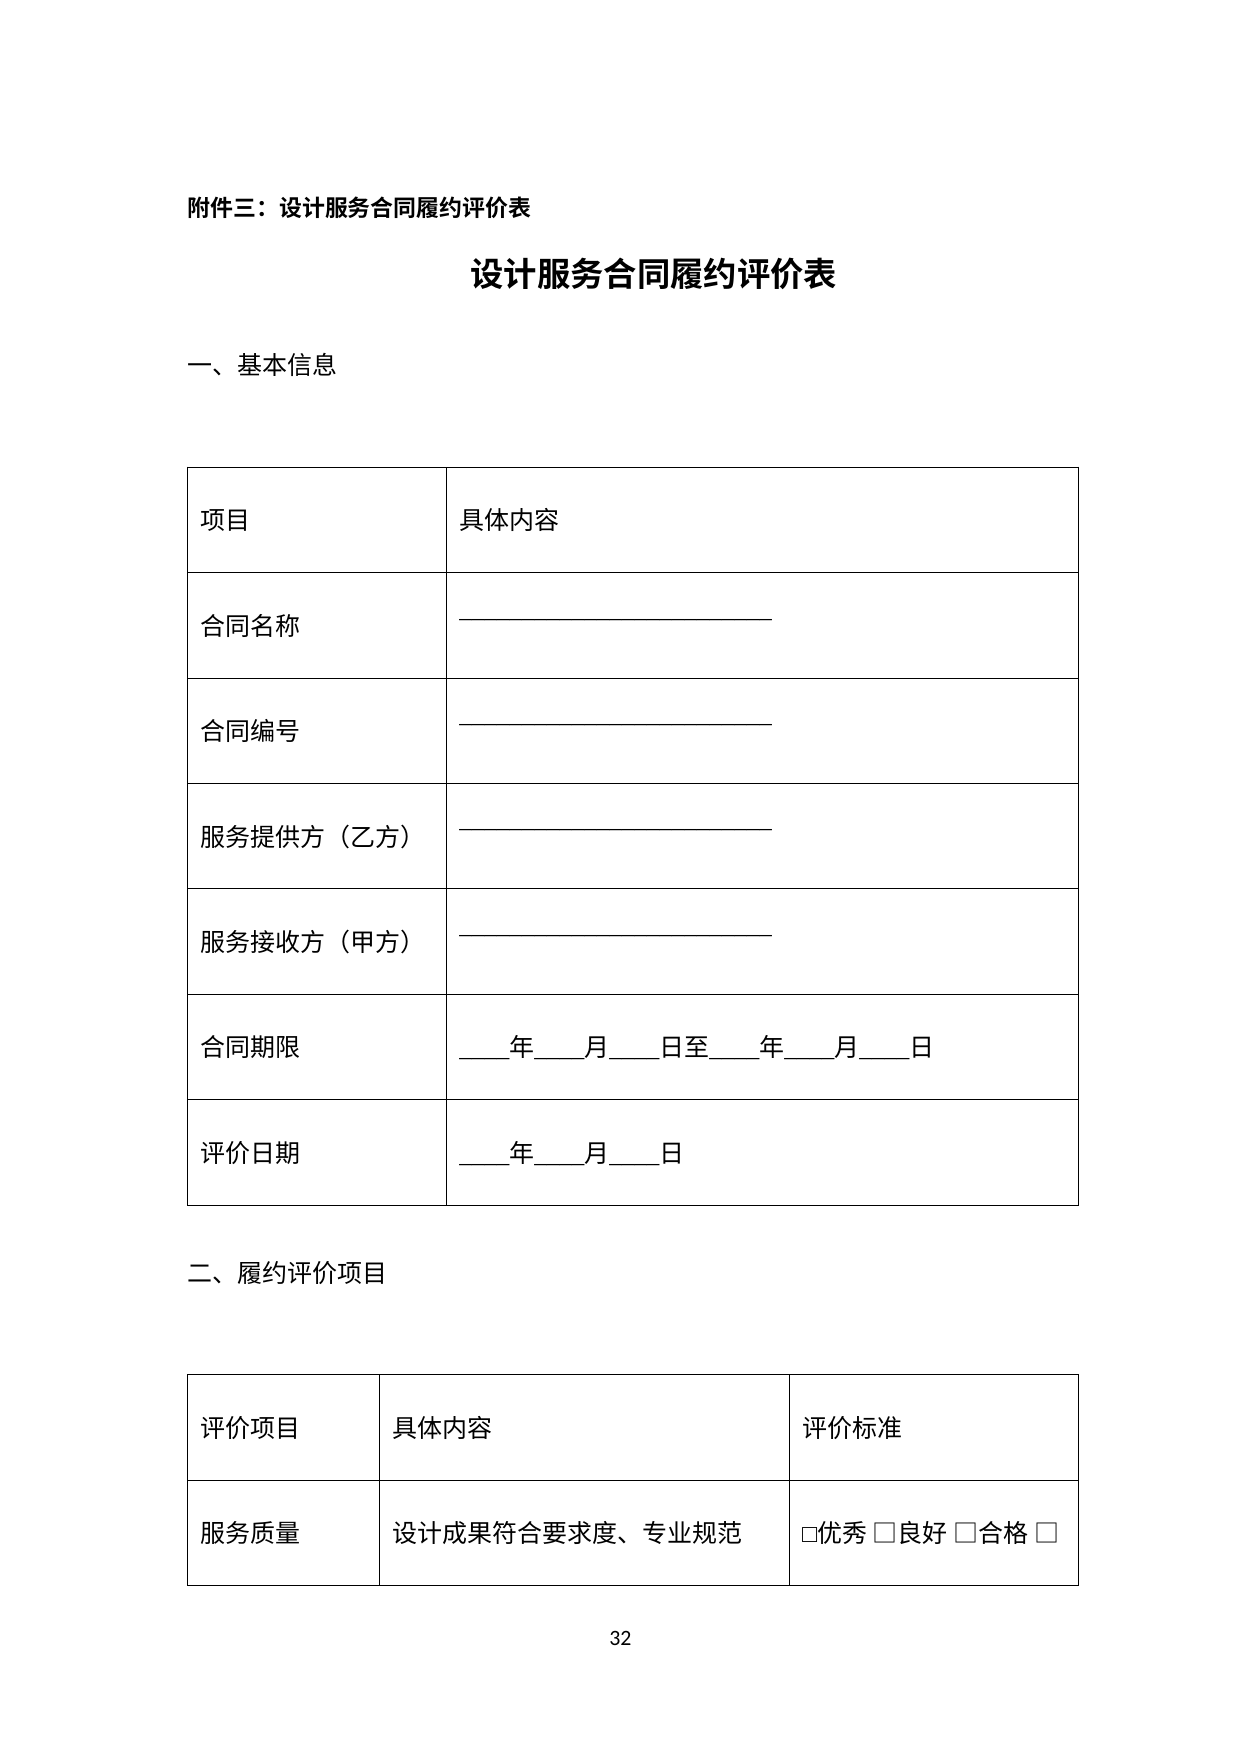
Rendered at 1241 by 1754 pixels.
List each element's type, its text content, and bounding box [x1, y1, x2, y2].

table_cell _________________________ [447, 679, 1078, 783]
table_header 具体内容 [380, 1375, 789, 1480]
table_cell 服务提供方（乙方） [188, 784, 446, 888]
table_cell 合同编号 [188, 679, 446, 783]
table_header 具体内容 [447, 468, 1078, 572]
table_header 评价标准 [790, 1375, 1078, 1480]
table_cell _________________________ [447, 784, 1078, 888]
table_header 评价项目 [188, 1375, 379, 1480]
table_cell 合同期限 [188, 995, 446, 1099]
text 附件三：设计服务合同履约评价表 [187, 174, 1053, 239]
table_cell _________________________ [447, 573, 1078, 677]
text 设计服务合同履约评价表 [187, 239, 1053, 298]
table_cell 评价日期 [188, 1100, 446, 1204]
table_cell _________________________ [447, 889, 1078, 994]
table_cell 合同名称 [188, 573, 446, 677]
text 一、基本信息 [187, 331, 1053, 396]
table_cell ____年____月____日至____年____月____日 [447, 995, 1078, 1099]
table_cell 服务接收方（甲方） [188, 889, 446, 994]
table_cell □优秀 □良好 □合格 □不合格 [790, 1481, 1078, 1585]
text 二、履约评价项目 [187, 1239, 1053, 1304]
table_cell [380, 1481, 789, 1585]
table_cell 服务质量 [188, 1481, 379, 1585]
table_cell ____年____月____日 [447, 1100, 1078, 1204]
table_header 项目 [188, 468, 446, 572]
